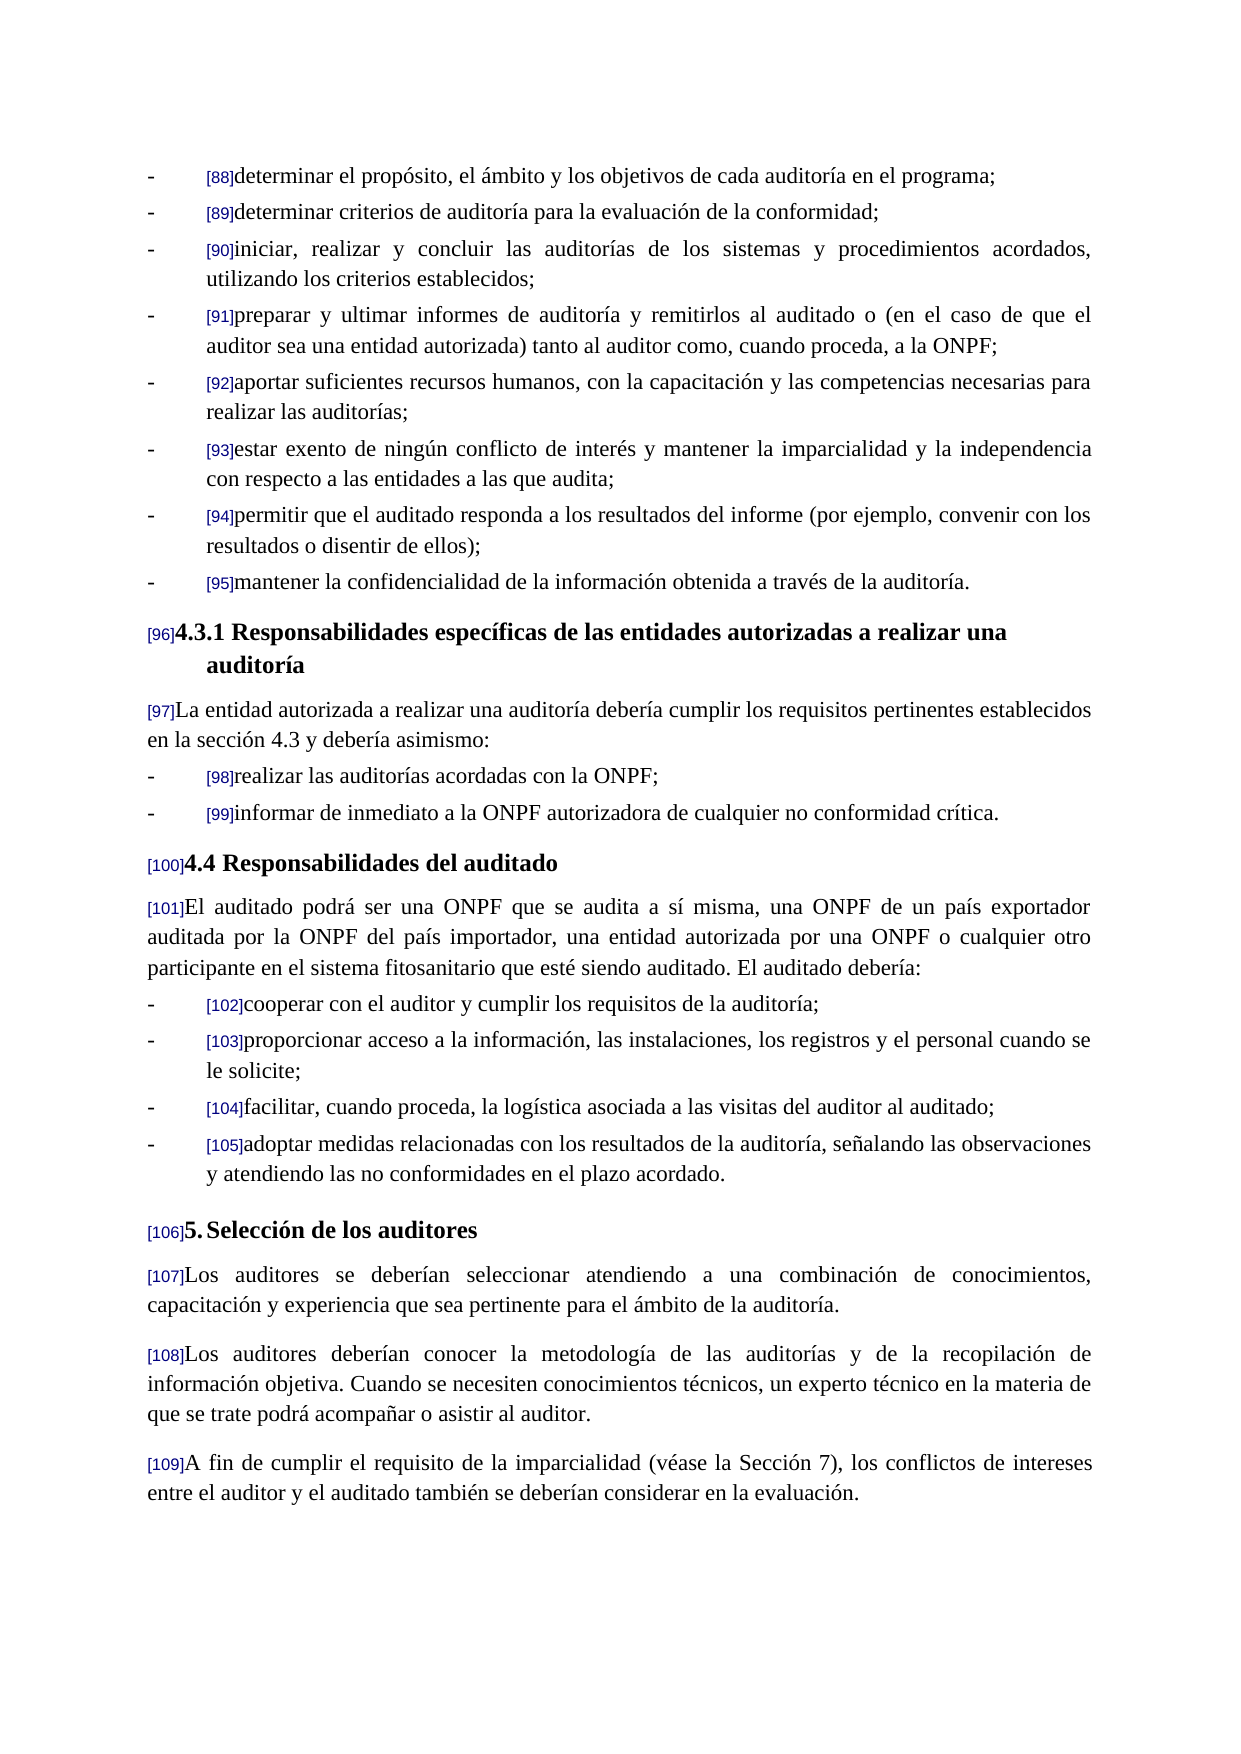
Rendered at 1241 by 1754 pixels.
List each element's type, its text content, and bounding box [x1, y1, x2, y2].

text [102]cooperar con el auditor y cumplir los requisitos de la auditoría; [147, 990, 1093, 1016]
text [97]La entidad autorizada a realizar una auditoría debería cumplir los requisitos pertinentes establecidos en la sección 4.3 y debería asimismo: [147, 696, 1093, 752]
text [99]informar de inmediato a la ONPF autorizadora de cualquier no conformidad crítica. [147, 799, 1093, 825]
text [93]estar exento de ningún conflicto de interés y mantener la imparcialidad y la independencia con respecto a las entidades a las que audita; [147, 435, 1093, 491]
text [89]determinar criterios de auditoría para la evaluación de la conformidad; [147, 198, 1093, 225]
text [107]Los auditores se deberían seleccionar atendiendo a una combinación de conocimientos, capacitación y experiencia que sea pertinente para el ámbito de la auditoría. [147, 1261, 1093, 1317]
text [94]permitir que el auditado responda a los resultados del informe (por ejemplo, convenir con los resultados o disentir de ellos); [147, 501, 1093, 558]
text [101]El auditado podrá ser una ONPF que se audita a sí misma, una ONPF de un país exportador auditada por la ONPF del país importador, una entidad autorizada por una ONPF o cualquier otro participante en el sistema fitosanitario que esté siendo auditado. El auditado debería: [147, 893, 1093, 980]
text [95]mantener la confidencialidad de la información obtenida a través de la auditoría. [147, 568, 1093, 594]
text [88]determinar el propósito, el ámbito y los objetivos de cada auditoría en el programa; [147, 162, 1093, 188]
text [98]realizar las auditorías acordadas con la ONPF; [147, 762, 1093, 789]
text [90]iniciar, realizar y concluir las auditorías de los sistemas y procedimientos acordados, utilizando los criterios establecidos; [147, 235, 1093, 291]
text [109]A fin de cumplir el requisito de la imparcialidad (véase la Sección 7), los conflictos de intereses entre el auditor y el auditado también se deberían considerar en la evaluación. [147, 1449, 1093, 1506]
subtitle [106]5. Selección de los auditores [147, 1215, 1093, 1244]
subtitle [100]4.4 Responsabilidades del auditado [147, 848, 1093, 876]
text [104]facilitar, cuando proceda, la logística asociada a las visitas del auditor al auditado; [147, 1093, 1093, 1119]
text [103]proporcionar acceso a la información, las instalaciones, los registros y el personal cuando se le solicite; [147, 1027, 1093, 1083]
text [105]adoptar medidas relacionadas con los resultados de la auditoría, señalando las observaciones y atendiendo las no conformidades en el plazo acordado. [147, 1130, 1093, 1186]
text [92]aportar suficientes recursos humanos, con la capacitación y las competencias necesarias para realizar las auditorías; [147, 368, 1093, 425]
text [108]Los auditores deberían conocer la metodología de las auditorías y de la recopilación de información objetiva. Cuando se necesiten conocimientos técnicos, un experto técnico en la materia de que se trate podrá acompañar o asistir al auditor. [147, 1340, 1093, 1427]
text [91]preparar y ultimar informes de auditoría y remitirlos al auditado o (en el caso de que el auditor sea una entidad autorizada) tanto al auditor como, cuando proceda, a la ONPF; [147, 301, 1093, 358]
subtitle [96]4.3.1 Responsabilidades específicas de las entidades autorizadas a realizar una auditoría [147, 617, 1093, 679]
